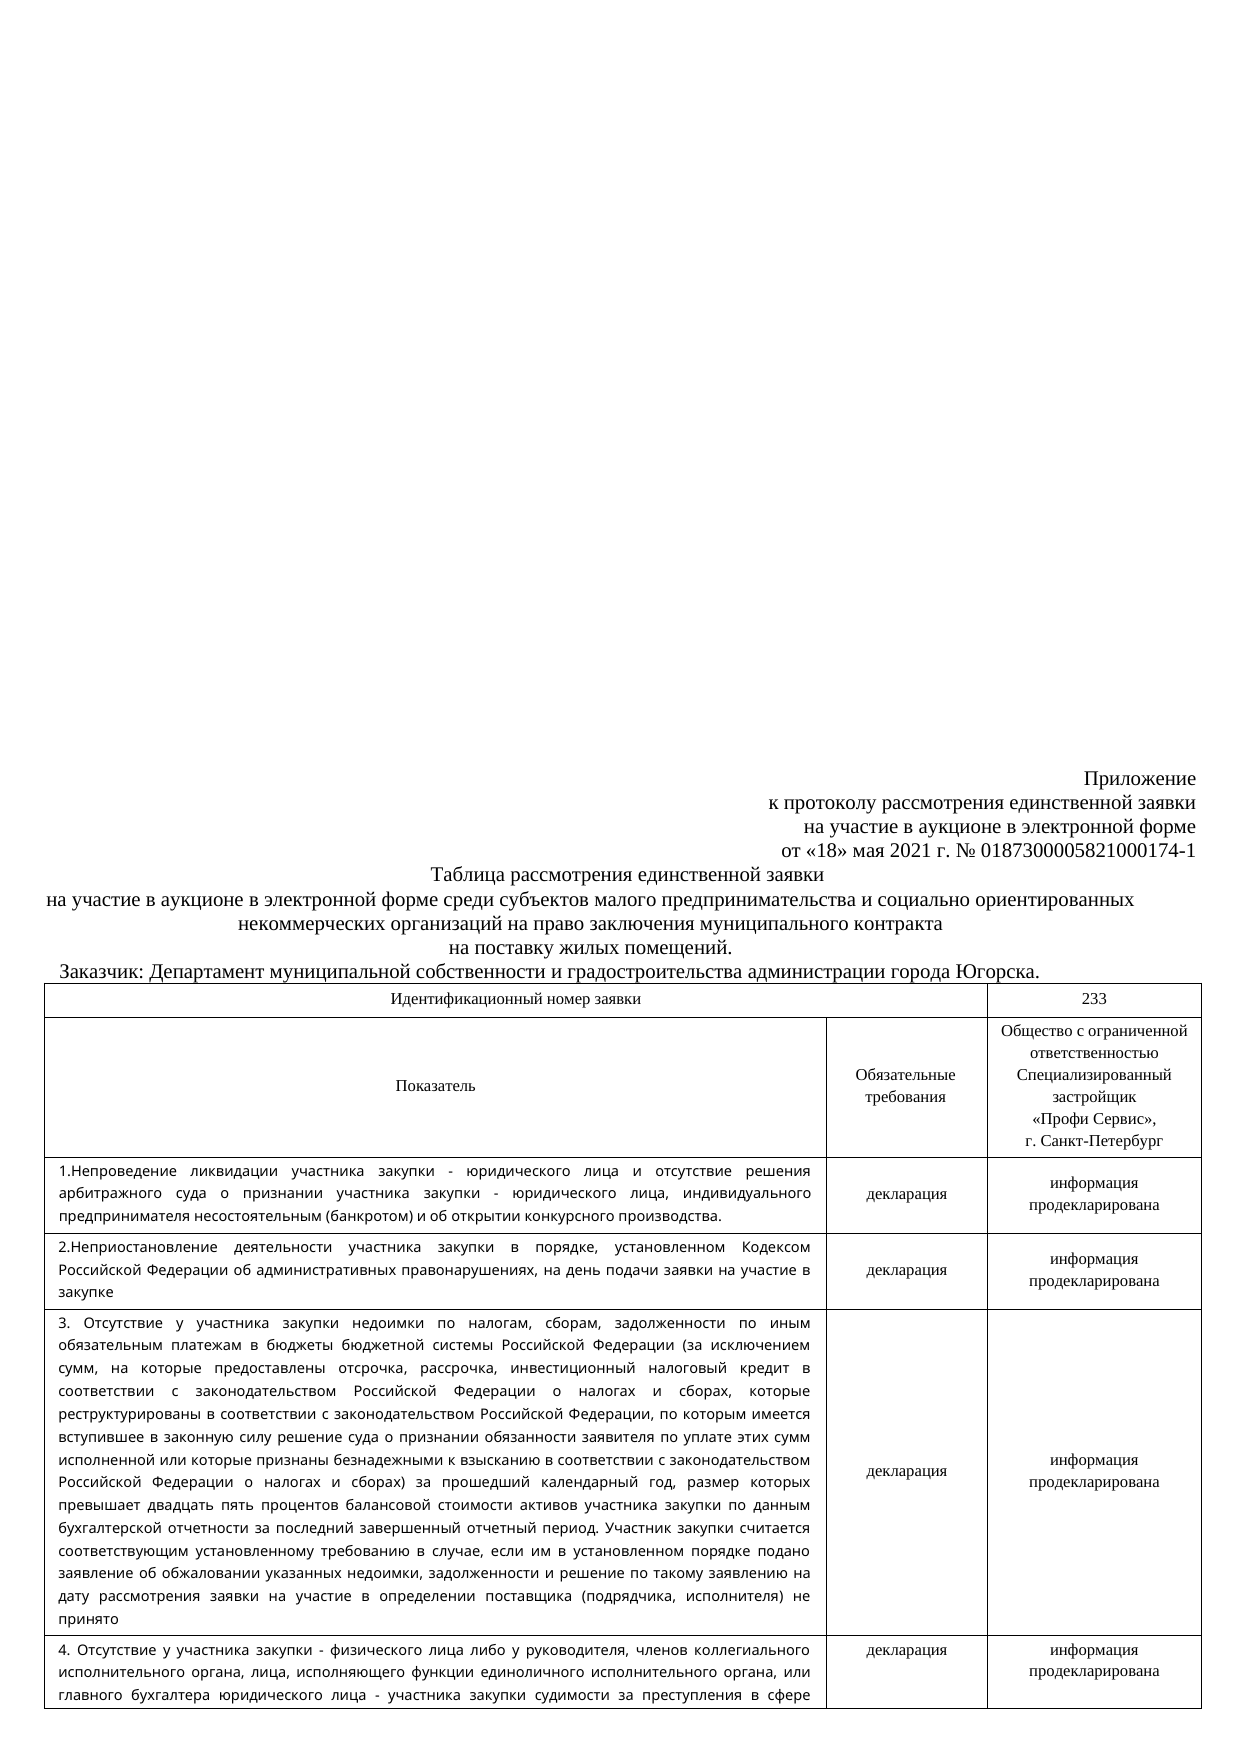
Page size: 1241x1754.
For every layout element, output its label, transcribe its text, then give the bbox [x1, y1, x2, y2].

table_cell декларация [827, 1234, 987, 1308]
list на участие в аукционе в электронной форме среди субъектов малого предпринимательства и социально ориентированных некоммерческих организаций на право заключения муниципального контракта [0, 886, 1196, 934]
text Приложение [15, 766, 1196, 790]
text к протоколу рассмотрения единственной заявки [59, 790, 1196, 814]
text Заказчик: Департамент муниципальной собственности и градостроительства администрации города Югорска. [59, 959, 1196, 983]
text на участие в аукционе в электронной форме [59, 814, 1196, 838]
text Таблица рассмотрения единственной заявки [59, 862, 1196, 886]
table_cell декларация [827, 1636, 987, 1708]
table_cell Общество с ограниченной ответственностью Специализированный застройщик «Профи Сервис», г. Санкт-Петербург [988, 1018, 1201, 1157]
table_cell декларация [827, 1310, 987, 1635]
table_cell 3. Отсутствие у участника закупки недоимки по налогам, сборам, задолженности по иным обязательным платежам в бюджеты бюджетной системы Российской Федерации (за исключением сумм, на которые предоставлены отсрочка, рассрочка, инвестиционный налоговый кредит в соответствии с законодательством Российской Федерации о налогах и сборах, которые реструктурированы в соответствии с законодательством Российской Федерации, по которым имеется вступившее в законную силу решение суда о признании обязанности заявителя по уплате этих сумм исполненной или которые признаны безнадежными к взысканию в соответствии с законодательством Российской Федерации о налогах и сборах) за прошедший календарный год, размер которых превышает двадцать пять процентов балансовой стоимости активов участника закупки по данным бухгалтерской отчетности за последний завершенный отчетный период. Участник закупки считается соответствующим установленному требованию в случае, если им в установленном порядке подано заявление об обжаловании указанных недоимки, задолженности и решение по такому заявлению на дату рассмотрения заявки на участие в определении поставщика (подрядчика, исполнителя) не принято [45, 1310, 826, 1635]
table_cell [988, 1636, 1201, 1708]
list на поставку жилых помещений. [0, 934, 1196, 959]
table_cell 2.Неприостановление деятельности участника закупки в порядке, установленном Кодексом Российской Федерации об административных правонарушениях, на день подачи заявки на участие в закупке [45, 1234, 826, 1308]
text от «18» мая 2021 г. № 0187300005821000174-1 [59, 838, 1196, 862]
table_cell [45, 1636, 826, 1708]
table_cell 1.Непроведение ликвидации участника закупки - юридического лица и отсутствие решения арбитражного суда о признании участника закупки - юридического лица, индивидуального предпринимателя несостоятельным (банкротом) и об открытии конкурсного производства. [45, 1158, 826, 1232]
table_cell информация продекларирована [988, 1158, 1201, 1232]
table_cell информация продекларирована [988, 1234, 1201, 1308]
table_cell Показатель [45, 1018, 826, 1157]
table_header 233 [988, 984, 1201, 1017]
table_header Идентификационный номер заявки [45, 984, 987, 1017]
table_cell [988, 1310, 1201, 1635]
table_cell Обязательные требования [827, 1018, 987, 1157]
table_cell декларация [827, 1158, 987, 1232]
